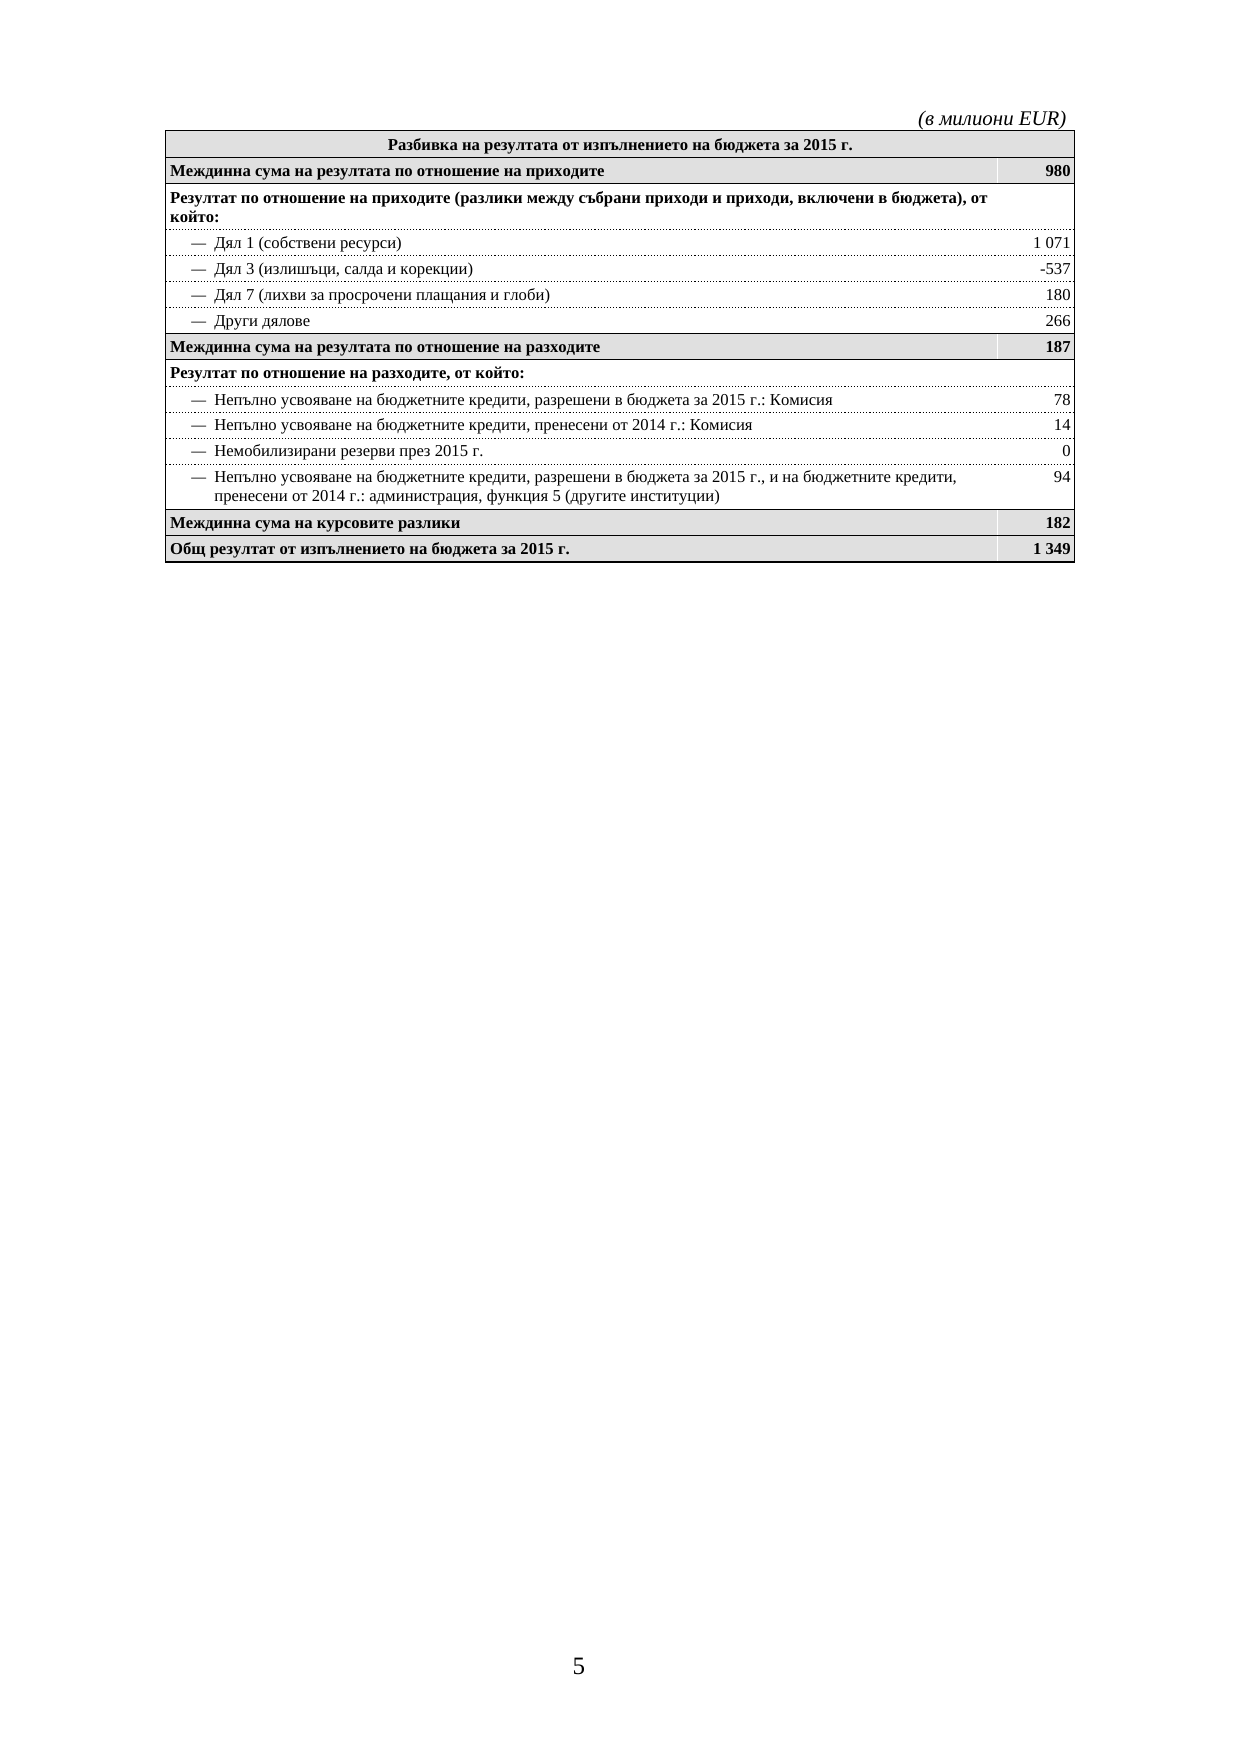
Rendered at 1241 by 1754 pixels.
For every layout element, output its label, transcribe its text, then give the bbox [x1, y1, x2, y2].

table_cell — [166, 255, 210, 281]
table_cell 1 071 [998, 229, 1074, 255]
table_cell — [166, 438, 210, 463]
table_cell [998, 184, 1074, 229]
table_cell Междинна сума на резултата по отношение на разходите [166, 334, 997, 359]
table_cell Непълно усвояване на бюджетните кредити, разрешени в бюджета за 2015 г.: Комисия [210, 386, 997, 412]
table_header Разбивка на резултата от изпълнението на бюджета за 2015 г. [166, 131, 1074, 157]
table_cell Дял 7 (лихви за просрочени плащания и глоби) [210, 281, 997, 307]
table_cell 1 349 [998, 536, 1074, 561]
table_cell Дял 1 (собствени ресурси) [210, 229, 997, 255]
table_cell Други дялове [210, 307, 997, 333]
table_cell 187 [998, 334, 1074, 359]
table_cell 78 [998, 386, 1074, 412]
table_cell Немобилизирани резерви през 2015 г. [210, 438, 997, 463]
table_cell Резултат по отношение на разходите, от който: [166, 360, 997, 386]
table_cell — [166, 412, 210, 437]
table_cell — [166, 464, 210, 508]
table_cell — [166, 307, 210, 333]
table_cell Непълно усвояване на бюджетните кредити, разрешени в бюджета за 2015 г., и на бюджетните кредити, пренесени от 2014 г.: администрация, функция 5 (другите институции) [210, 464, 997, 508]
table_cell Общ резултат от изпълнението на бюджета за 2015 г. [166, 536, 997, 561]
table_cell 94 [998, 464, 1074, 508]
table_cell — [166, 229, 210, 255]
table_cell — [166, 281, 210, 307]
table_cell Междинна сума на резултата по отношение на приходите [166, 158, 997, 183]
table_cell Дял 3 (излишъци, салда и корекции) [210, 255, 997, 281]
table_cell [998, 360, 1074, 386]
text (в милиони EUR) [106, 106, 1066, 130]
table_cell — [166, 386, 210, 412]
table_cell 180 [998, 281, 1074, 307]
table_cell -537 [998, 255, 1074, 281]
table_cell Непълно усвояване на бюджетните кредити, пренесени от 2014 г.: Комисия [210, 412, 997, 437]
table_cell 182 [998, 510, 1074, 535]
table_cell 0 [998, 438, 1074, 463]
table_cell 980 [998, 158, 1074, 183]
table_cell Междинна сума на курсовите разлики [166, 510, 997, 535]
table_cell 266 [998, 307, 1074, 333]
table_cell Резултат по отношение на приходите (разлики между събрани приходи и приходи, включени в бюджета), от който: [166, 184, 997, 229]
table_cell 14 [998, 412, 1074, 437]
